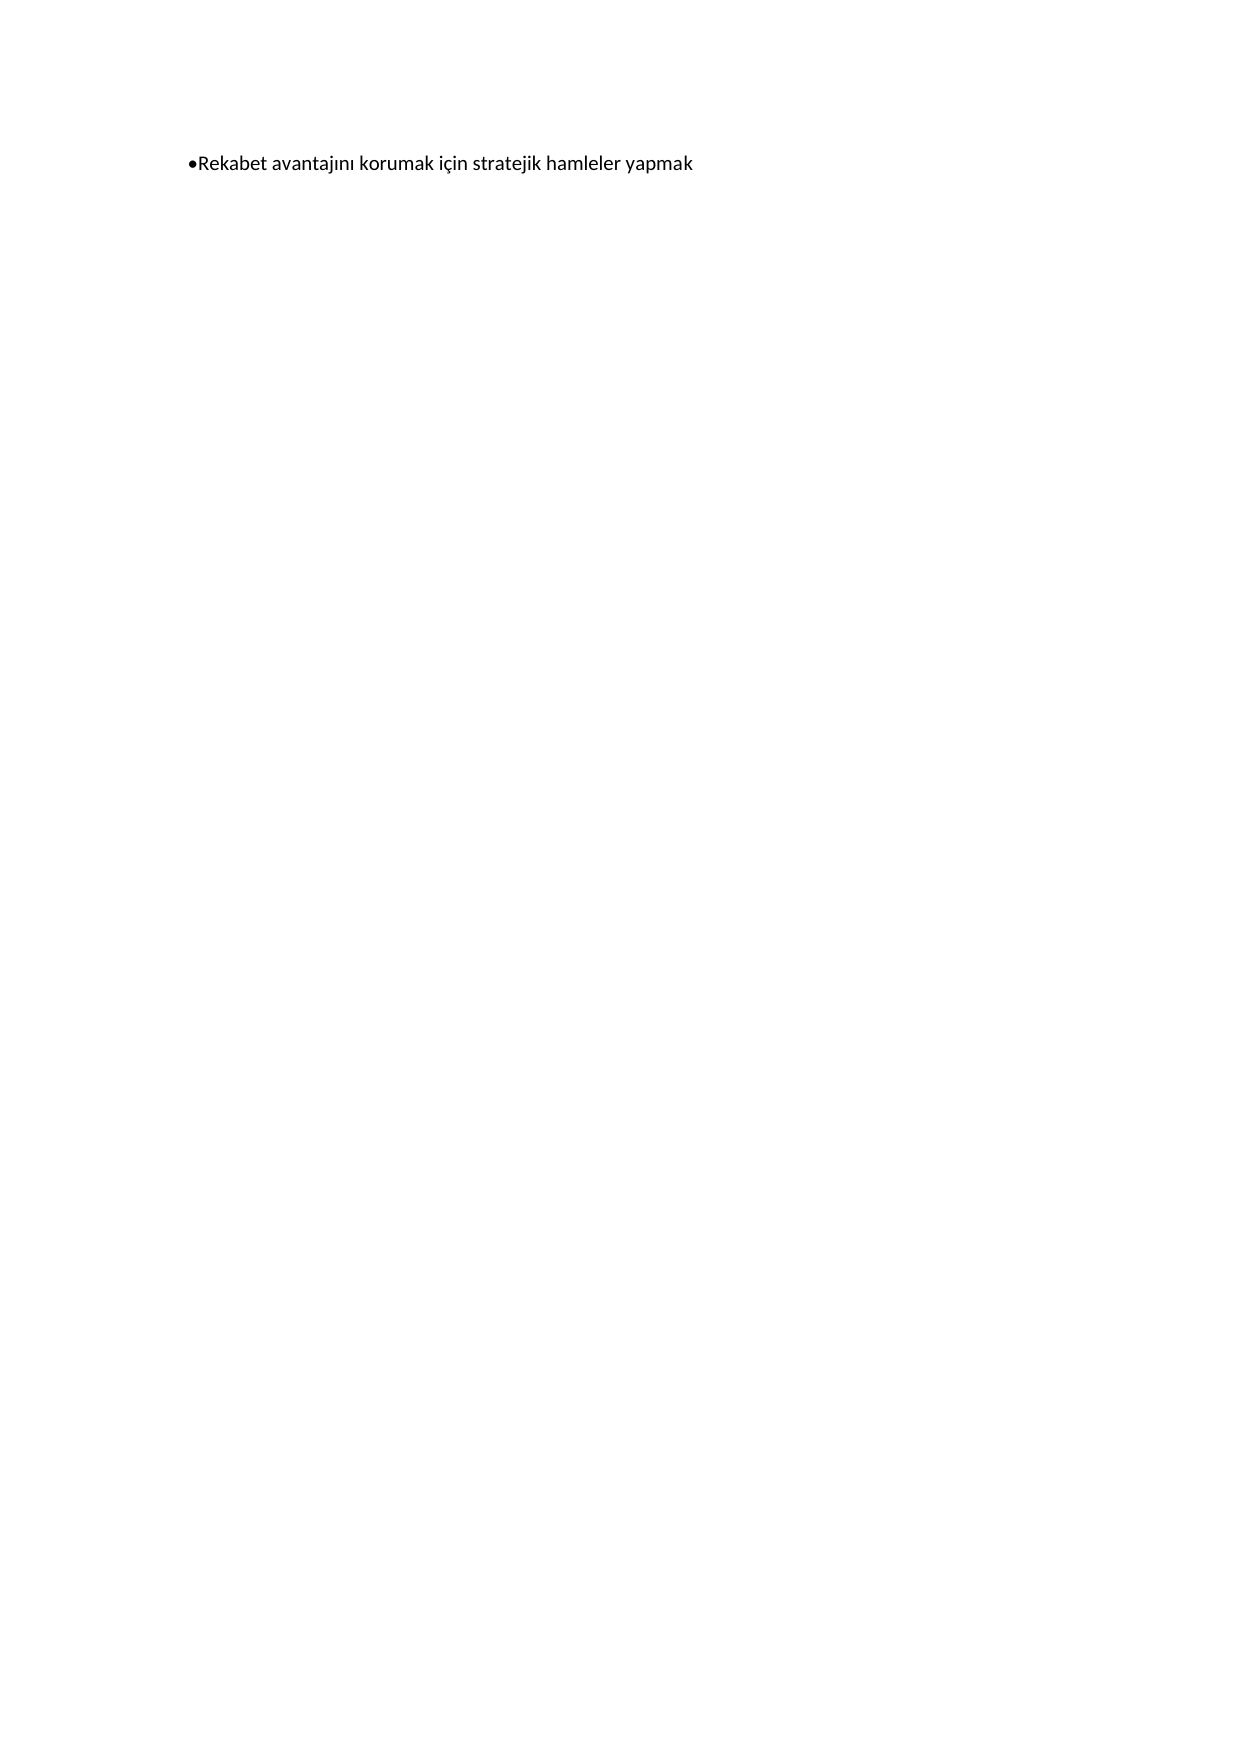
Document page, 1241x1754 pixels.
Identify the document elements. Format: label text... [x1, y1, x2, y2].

text •Rekabet avantajını korumak için stratejik hamleler yapmak [187, 150, 1053, 175]
